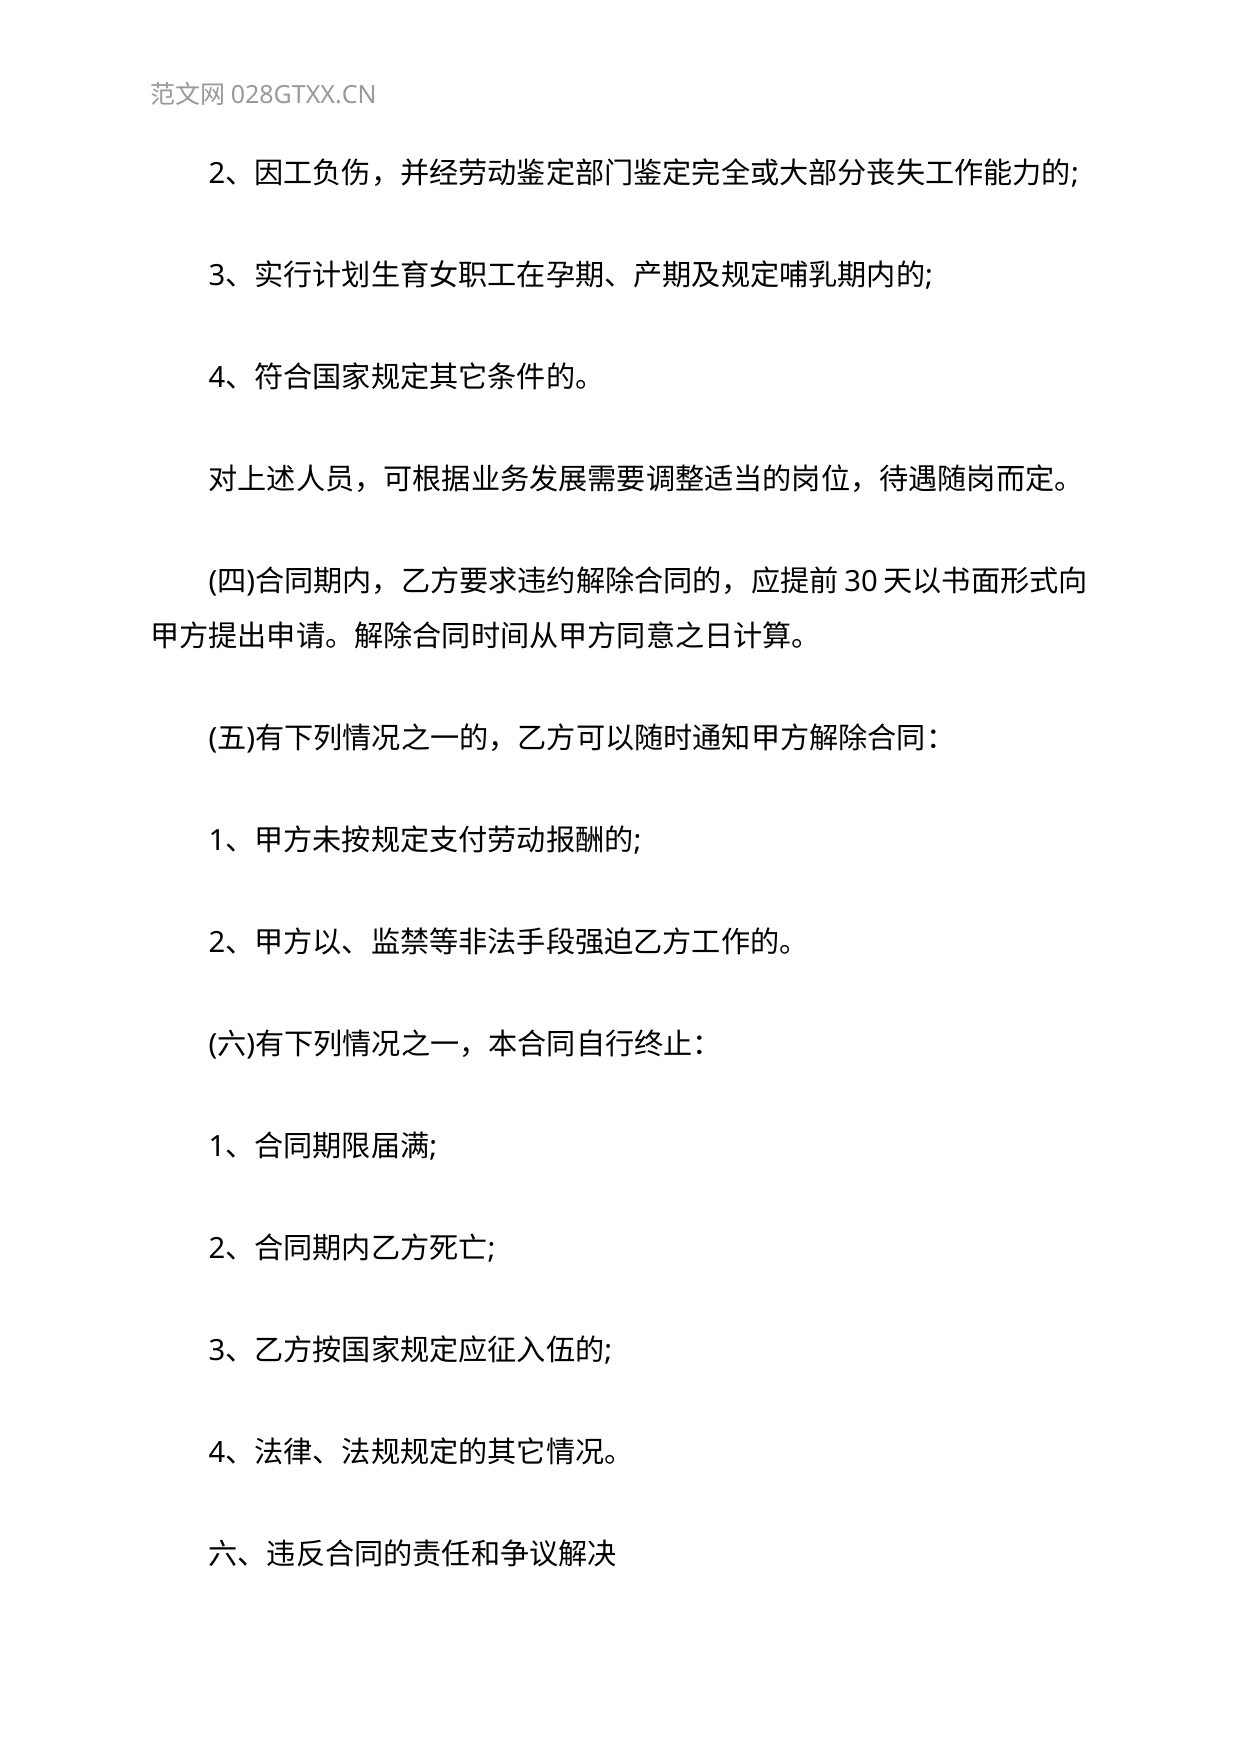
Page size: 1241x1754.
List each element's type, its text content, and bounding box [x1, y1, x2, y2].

text (五)有下列情况之一的，乙方可以随时通知甲方解除合同： [150, 714, 1090, 757]
text 3、实行计划生育女职工在孕期、产期及规定哺乳期内的; [150, 252, 1090, 294]
text 2、合同期内乙方死亡; [150, 1224, 1090, 1267]
text 4、符合国家规定其它条件的。 [150, 354, 1090, 396]
text 2、因工负伤，并经劳动鉴定部门鉴定完全或大部分丧失工作能力的; [150, 150, 1090, 192]
text 1、甲方未按规定支付劳动报酬的; [150, 816, 1090, 859]
text (六)有下列情况之一，本合同自行终止： [150, 1020, 1090, 1063]
text 3、乙方按国家规定应征入伍的; [150, 1326, 1090, 1369]
text (四)合同期内，乙方要求违约解除合同的，应提前30天以书面形式向甲方提出申请。解除合同时间从甲方同意之日计算。 [150, 558, 1090, 655]
text 1、合同期限届满; [150, 1122, 1090, 1165]
text 六、违反合同的责任和争议解决 [150, 1530, 1090, 1573]
text 2、甲方以、监禁等非法手段强迫乙方工作的。 [150, 918, 1090, 961]
text 对上述人员，可根据业务发展需要调整适当的岗位，待遇随岗而定。 [150, 456, 1090, 498]
text 4、法律、法规规定的其它情况。 [150, 1428, 1090, 1471]
